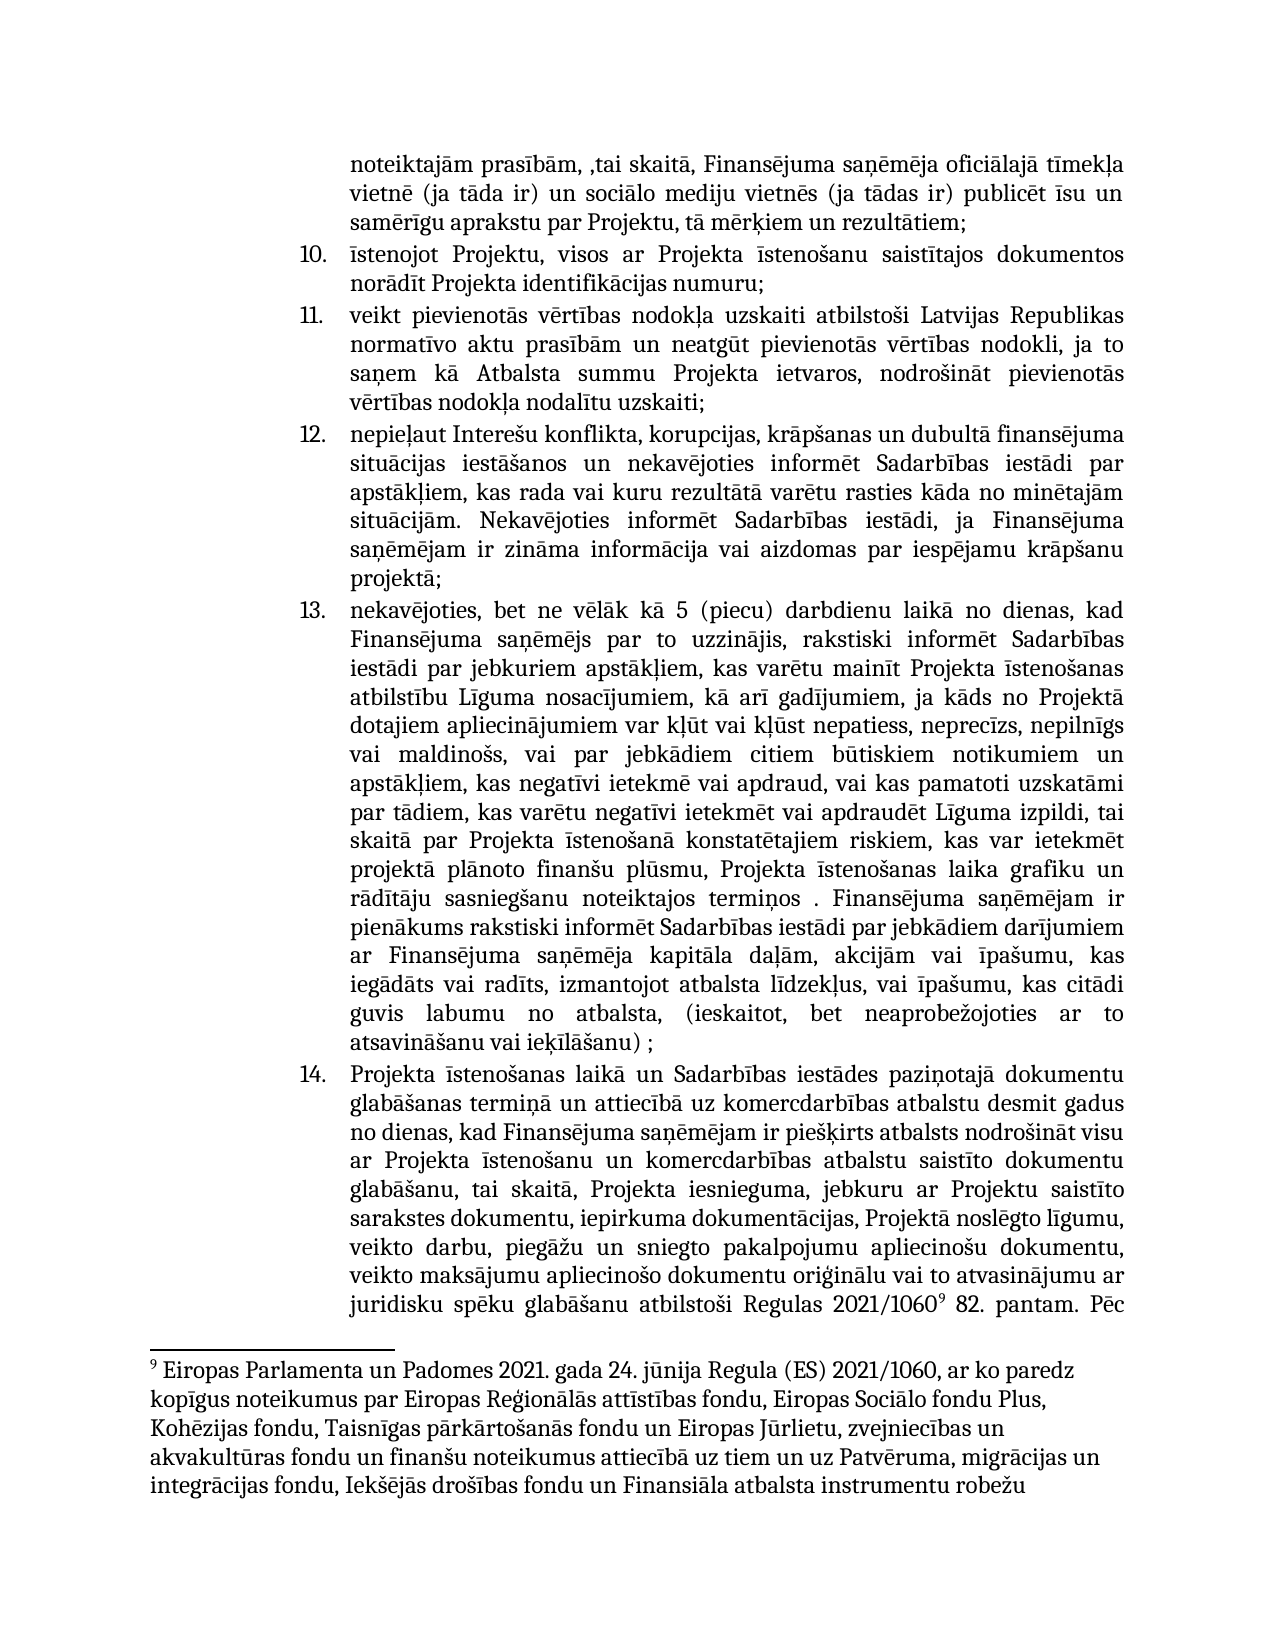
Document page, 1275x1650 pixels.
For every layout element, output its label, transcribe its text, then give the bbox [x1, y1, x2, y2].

list īstenojot Projektu, visos ar Projekta īstenošanu saistītajos dokumentos norādīt Projekta identifikācijas numuru; [300, 240, 1125, 297]
list veikt pievienotās vērtības nodokļa uzskaiti atbilstoši Latvijas Republikas normatīvo aktu prasībām un neatgūt pievienotās vērtības nodokli, ja to saņem kā Atbalsta summu Projekta ietvaros, nodrošināt pievienotās vērtības nodokļa nodalītu uzskaiti; [300, 301, 1125, 416]
list nekavējoties, bet ne vēlāk kā 5 (piecu) darbdienu laikā no dienas, kad Finansējuma saņēmējs par to uzzinājis, rakstiski informēt Sadarbības iestādi par jebkuriem apstākļiem, kas varētu mainīt Projekta īstenošanas atbilstību Līguma nosacījumiem, kā arī gadījumiem, ja kāds no Projektā dotajiem apliecinājumiem var kļūt vai kļūst nepatiess, neprecīzs, nepilnīgs vai maldinošs, vai par jebkādiem citiem būtiskiem notikumiem un apstākļiem, kas negatīvi ietekmē vai apdraud, vai kas pamatoti uzskatāmi par tādiem, kas varētu negatīvi ietekmēt vai apdraudēt Līguma izpildi, tai skaitā par Projekta īstenošanā konstatētajiem riskiem, kas var ietekmēt projektā plānoto finanšu plūsmu, Projekta īstenošanas laika grafiku un rādītāju sasniegšanu noteiktajos termiņos . Finansējuma saņēmējam ir pienākums rakstiski informēt Sadarbības iestādi par jebkādiem darījumiem ar Finansējuma saņēmēja kapitāla daļām, akcijām vai īpašumu, kas iegādāts vai radīts, izmantojot atbalsta līdzekļus, vai īpašumu, kas citādi guvis labumu no atbalsta, (ieskaitot, bet neaprobežojoties ar to atsavināšanu vai ieķīlāšanu) ; [300, 596, 1125, 1056]
list nepieļaut Interešu konflikta, korupcijas, krāpšanas un dubultā finansējuma situācijas iestāšanos un nekavējoties informēt Sadarbības iestādi par apstākļiem, kas rada vai kuru rezultātā varētu rasties kāda no minētajām situācijām. Nekavējoties informēt Sadarbības iestādi, ja Finansējuma saņēmējam ir zināma informācija vai aizdomas par iespējamu krāpšanu projektā; [300, 420, 1125, 592]
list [300, 1060, 1125, 1319]
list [300, 150, 1125, 236]
